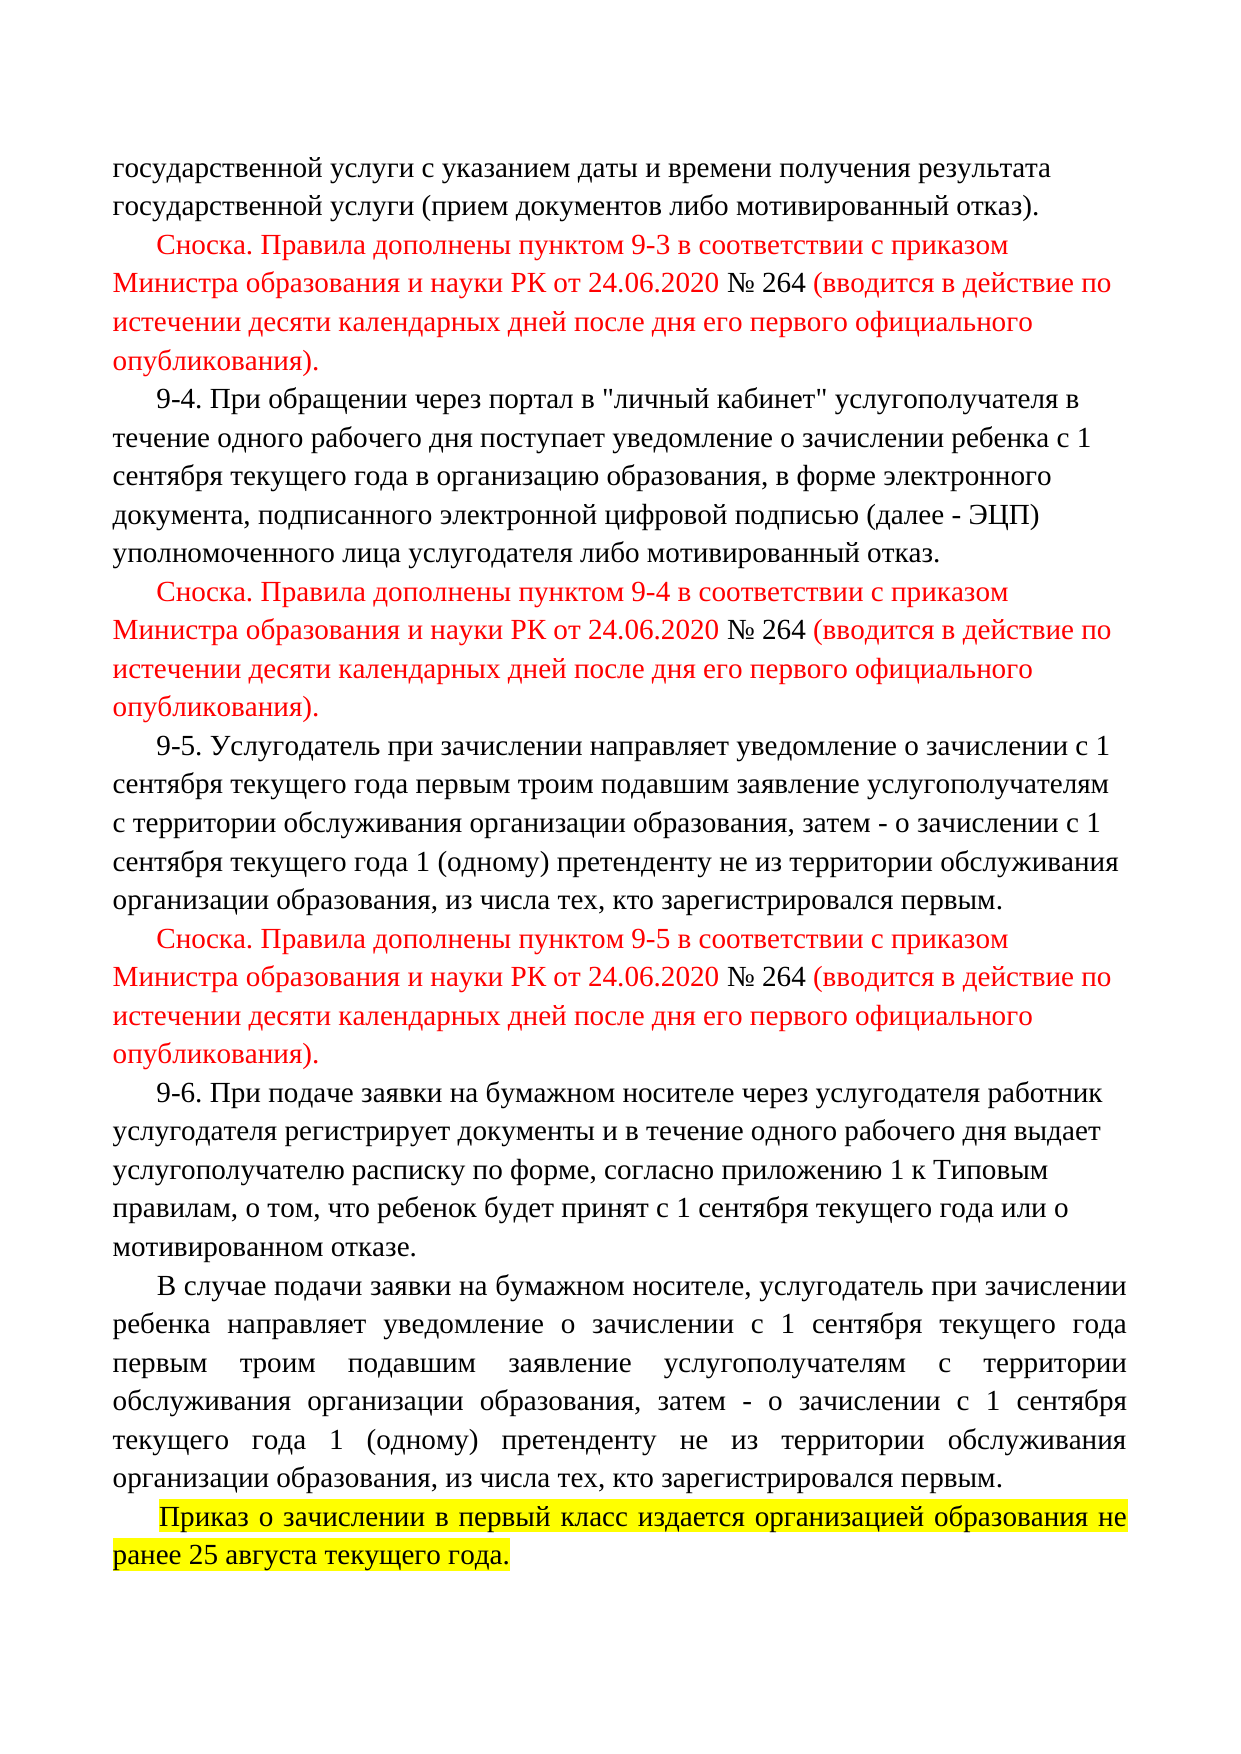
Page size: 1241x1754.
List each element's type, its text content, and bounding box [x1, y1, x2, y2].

text Приказ о зачислении в первый класс издается организацией образования не ранее 25 августа текущего года. [112, 1499, 1128, 1571]
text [112, 150, 1128, 222]
text Сноска. Правила дополнены пунктом 9-5 в соответствии с приказом Министра образования и науки РК от 24.06.2020 № 264 (вводится в действие по истечении десяти календарных дней после дня его первого официального опубликования). 9-6. При подаче заявки на бумажном носителе через услугодателя работник услугодателя регистрирует документы и в течение одного рабочего дня выдает услугополучателю расписку по форме, согласно приложению 1 к Типовым правилам, о том, что ребенок будет принят с 1 сентября текущего года или о мотивированном отказе. [112, 921, 1128, 1263]
text В случае подачи заявки на бумажном носителе, услугодатель при зачислении ребенка направляет уведомление о зачислении с 1 сентября текущего года первым троим подавшим заявление услугополучателям с территории обслуживания организации образования, затем - о зачислении с 1 сентября текущего года 1 (одному) претенденту не из территории обслуживания организации образования, из числа тех, кто зарегистрировался первым. [112, 1268, 1128, 1494]
text Сноска. Правила дополнены пунктом 9-3 в соответствии с приказом Министра образования и науки РК от 24.06.2020 № 264 (вводится в действие по истечении десяти календарных дней после дня его первого официального опубликования). 9-4. При обращении через портал в "личный кабинет" услугополучателя в течение одного рабочего дня поступает уведомление о зачислении ребенка с 1 сентября текущего года в организацию образования, в форме электронного документа, подписанного электронной цифровой подписью (далее - ЭЦП) уполномоченного лица услугодателя либо мотивированный отказ. [112, 227, 1128, 569]
text Сноска. Правила дополнены пунктом 9-4 в соответствии с приказом Министра образования и науки РК от 24.06.2020 № 264 (вводится в действие по истечении десяти календарных дней после дня его первого официального опубликования). 9-5. Услугодатель при зачислении направляет уведомление о зачислении с 1 сентября текущего года первым троим подавшим заявление услугополучателям с территории обслуживания организации образования, затем - о зачислении с 1 сентября текущего года 1 (одному) претенденту не из территории обслуживания организации образования, из числа тех, кто зарегистрировался первым. [112, 574, 1128, 916]
